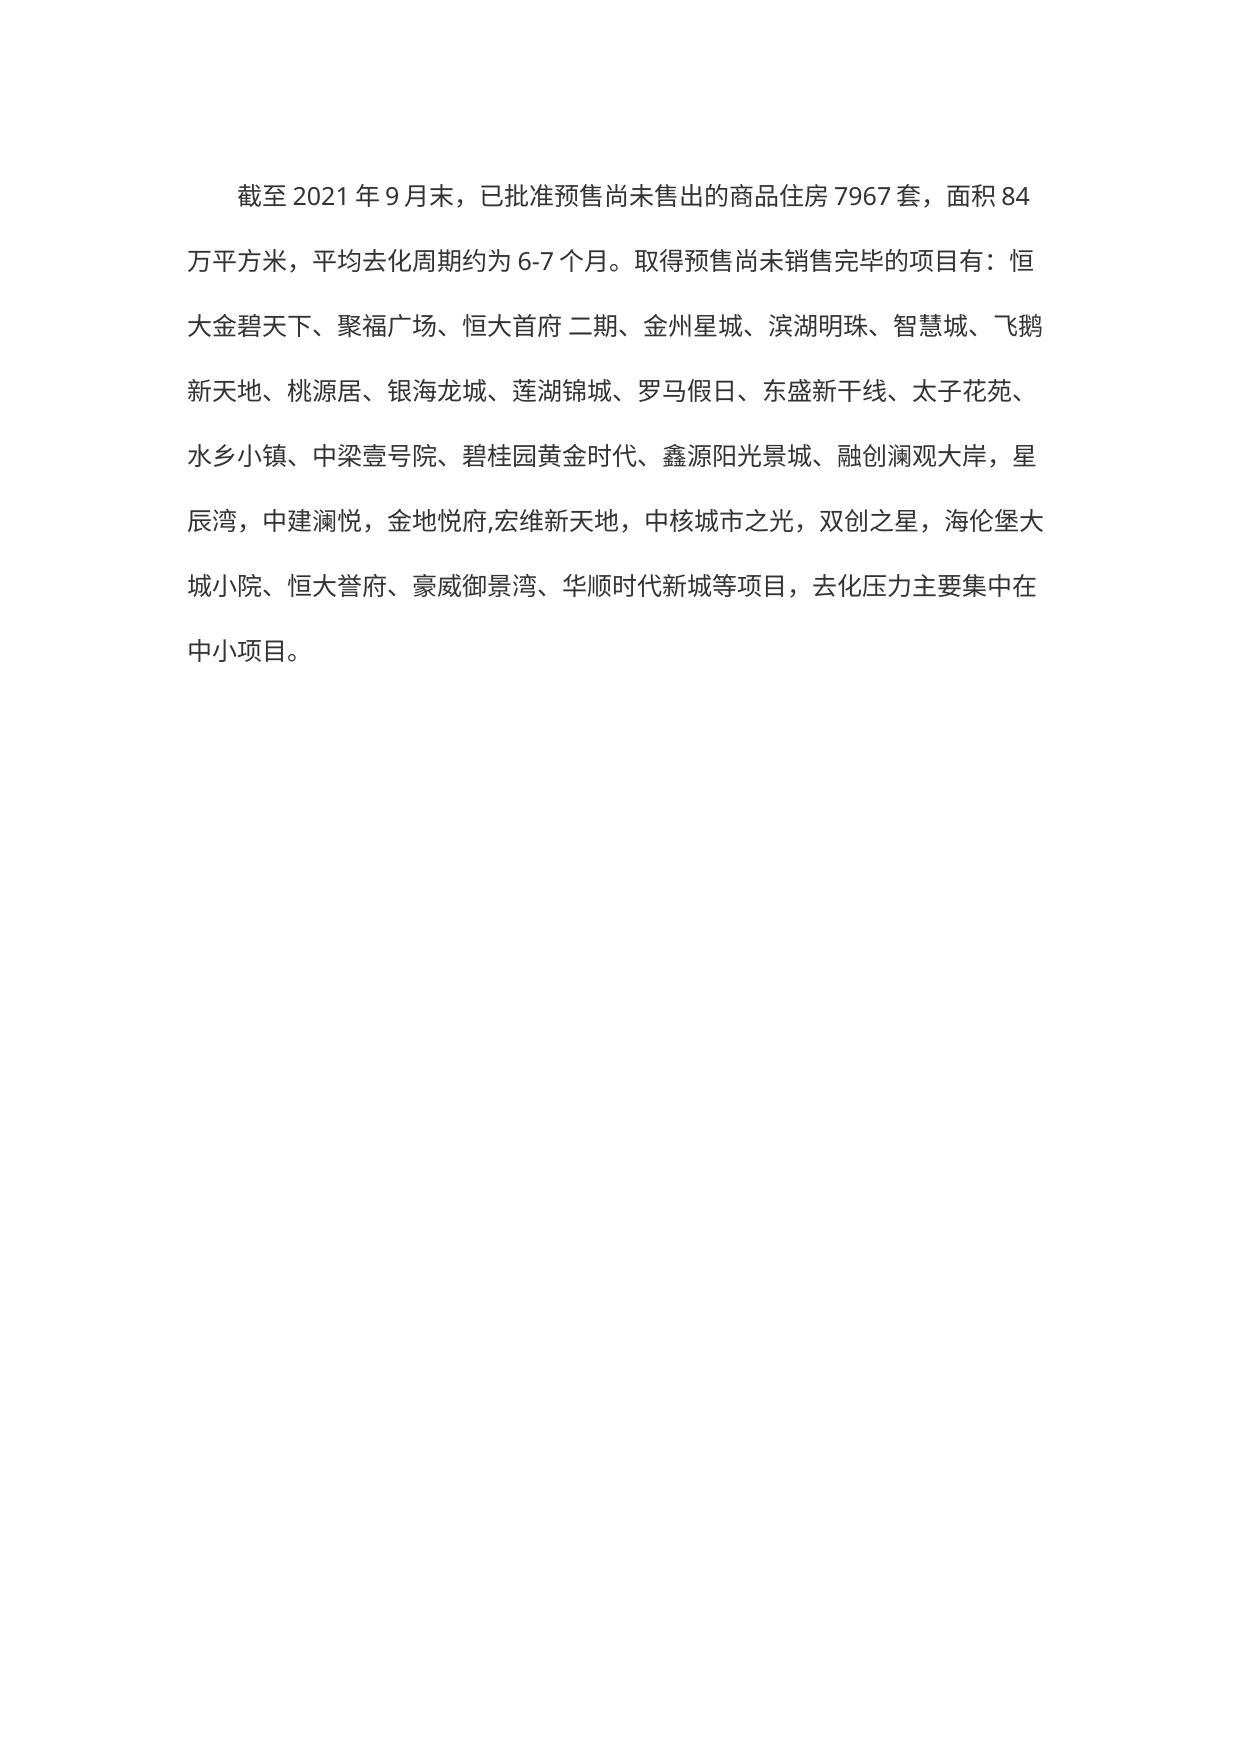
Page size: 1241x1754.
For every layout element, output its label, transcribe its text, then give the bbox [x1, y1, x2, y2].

text 截至2021年9月末，已批准预售尚未售出的商品住房7967套，面积84万平方米，平均去化周期约为6-7个月。取得预售尚未销售完毕的项目有：恒大金碧天下、聚福广场、恒大首府 二期、金州星城、滨湖明珠、智慧城、飞鹅新天地、桃源居、银海龙城、莲湖锦城、罗马假日、东盛新干线、太子花苑、水乡小镇、中梁壹号院、碧桂园黄金时代、鑫源阳光景城、融创澜观大岸，星辰湾，中建澜悦，金地悦府,宏维新天地，中核城市之光，双创之星，海伦堡大城小院、恒大誉府、豪威御景湾、华顺时代新城等项目，去化压力主要集中在中小项目。 [187, 162, 1053, 682]
